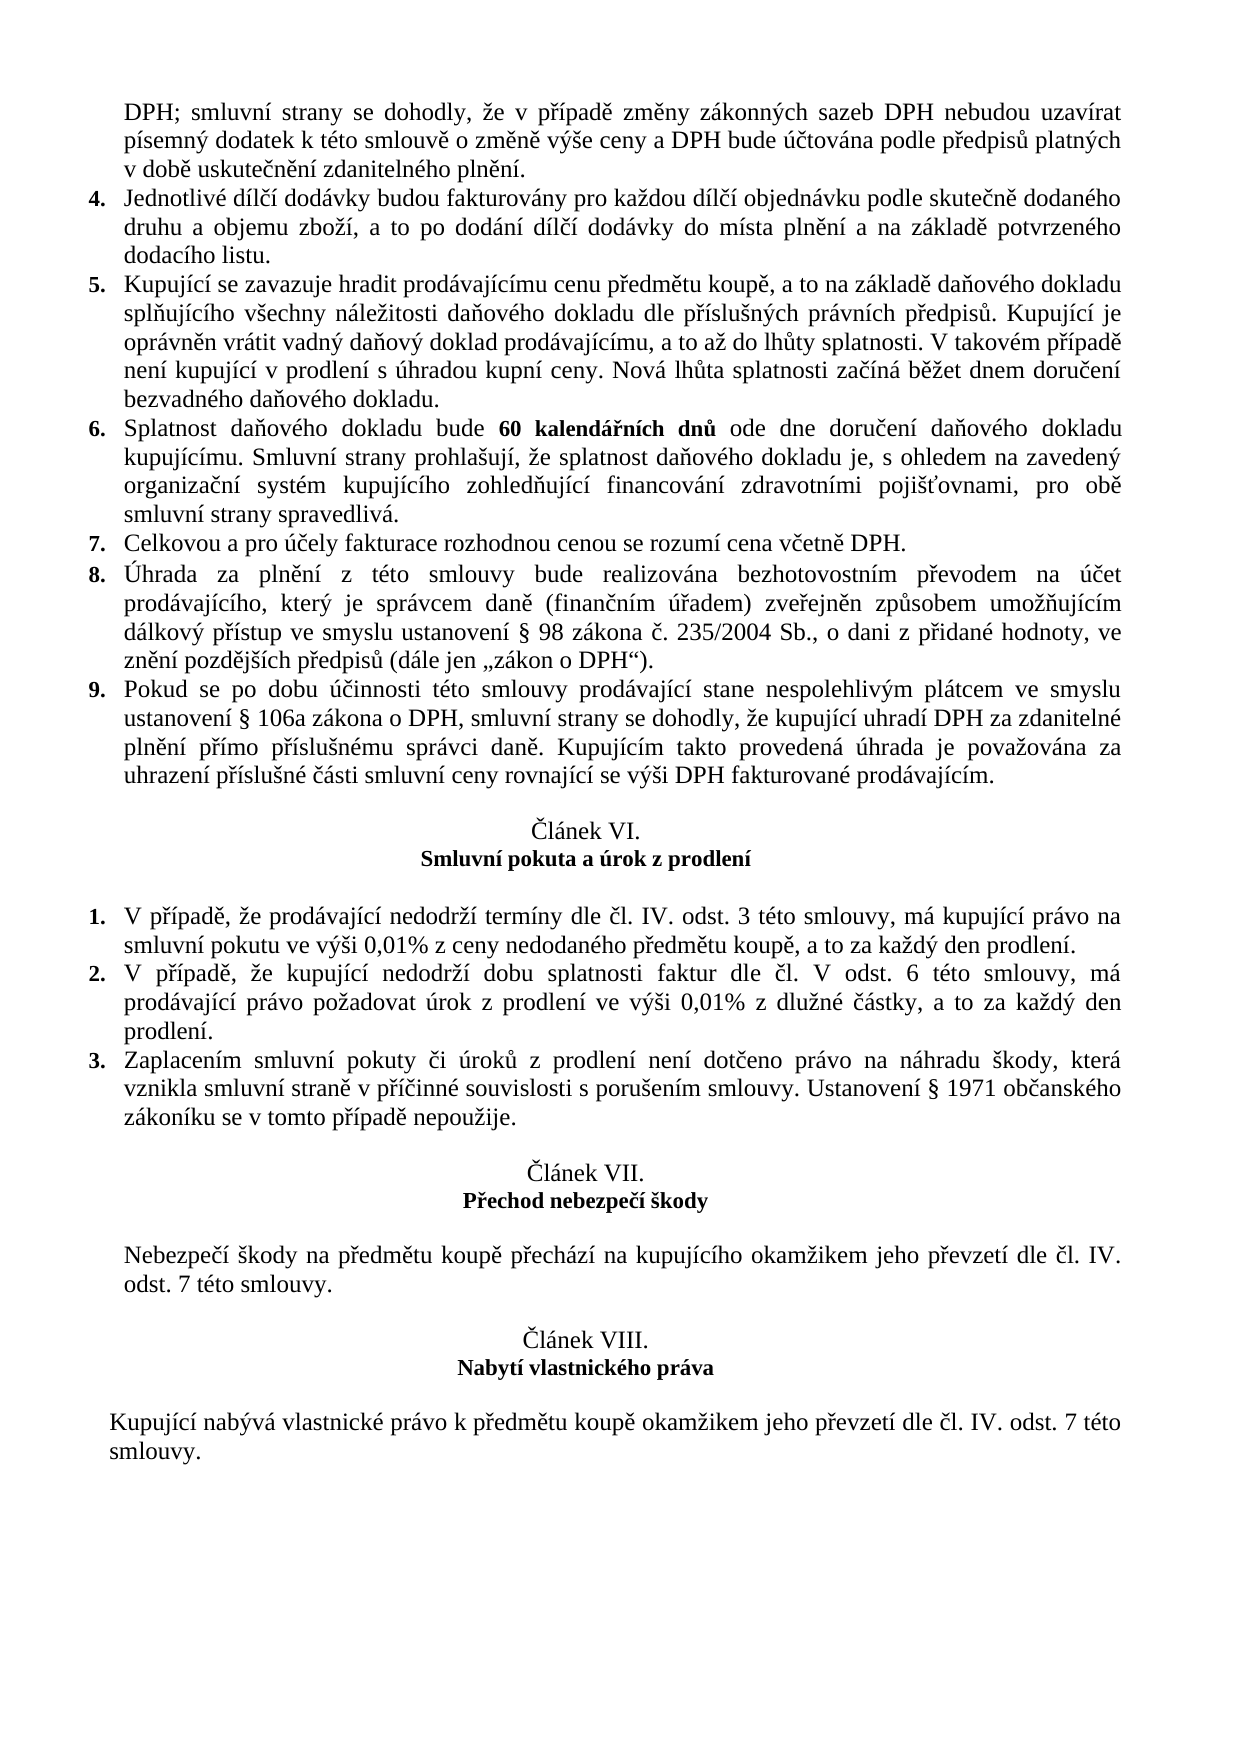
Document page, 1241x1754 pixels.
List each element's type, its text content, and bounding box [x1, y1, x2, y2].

text Přechod nebezpečí škody [49, 1187, 1122, 1213]
text Kupující nabývá vlastnické právo k předmětu koupě okamžikem jeho převzetí dle čl. IV. odst. 7 této smlouvy. [109, 1407, 1122, 1465]
list V případě, že prodávající nedodrží termíny dle čl. IV. odst. 3 této smlouvy, má kupující právo na smluvní pokutu ve výši 0,01% z ceny nedodaného předmětu koupě, a to za každý den prodlení. [88, 901, 1122, 958]
list Zaplacením smluvní pokuty či úroků z prodlení není dotčeno právo na náhradu škody, která vznikla smluvní straně v příčinné souvislosti s porušením smlouvy. Ustanovení § 1971 občanského zákoníku se v tomto případě nepoužije. [88, 1045, 1122, 1131]
list Kupující se zavazuje hradit prodávajícímu cenu předmětu koupě, a to na základě daňového dokladu splňujícího všechny náležitosti daňového dokladu dle příslušných právních předpisů. Kupující je oprávněn vrátit vadný daňový doklad prodávajícímu, a to až do lhůty splatnosti. V takovém případě není kupující v prodlení s úhradou kupní ceny. Nová lhůta splatnosti začíná běžet dnem doručení bezvadného daňového dokladu. [88, 269, 1122, 413]
text Nebezpečí škody na předmětu koupě přechází na kupujícího okamžikem jeho převzetí dle čl. IV. odst. 7 této smlouvy. [124, 1240, 1122, 1298]
text Nabytí vlastnického práva [49, 1354, 1122, 1380]
list Úhrada za plnění z této smlouvy bude realizována bezhotovostním převodem na účet prodávajícího, který je správcem daně (finančním úřadem) zveřejněn způsobem umožňujícím dálkový přístup ve smyslu ustanovení § 98 zákona č. 235/2004 Sb., o dani z přidané hodnoty, ve znění pozdějších předpisů (dále jen „zákon o DPH“). [88, 559, 1122, 674]
text DPH; smluvní strany se dohodly, že v případě změny zákonných sazeb DPH nebudou uzavírat písemný dodatek k této smlouvě o změně výše ceny a DPH bude účtována podle předpisů platných v době uskutečnění zdanitelného plnění. [124, 97, 1122, 183]
list V případě, že kupující nedodrží dobu splatnosti faktur dle čl. V odst. 6 této smlouvy, má prodávající právo požadovat úrok z prodlení ve výši 0,01% z dlužné částky, a to za každý den prodlení. [88, 958, 1122, 1045]
list Pokud se po dobu účinnosti této smlouvy prodávající stane nespolehlivým plátcem ve smyslu ustanovení § 106a zákona o DPH, smluvní strany se dohodly, že kupující uhradí DPH za zdanitelné plnění přímo příslušnému správci daně. Kupujícím takto provedená úhrada je považována za uhrazení příslušné části smluvní ceny rovnající se výši DPH fakturované prodávajícím. [88, 674, 1122, 789]
text Smluvní pokuta a úrok z prodlení [49, 845, 1122, 872]
list Jednotlivé dílčí dodávky budou fakturovány pro každou dílčí objednávku podle skutečně dodaného druhu a objemu zboží, a to po dodání dílčí dodávky do místa plnění a na základě potvrzeného dodacího listu. [88, 183, 1122, 269]
text Článek VIII. [49, 1325, 1122, 1354]
text Článek VII. [49, 1158, 1122, 1187]
text Článek VI. [49, 816, 1122, 845]
list Celkovou a pro účely fakturace rozhodnou cenou se rozumí cena včetně DPH. [88, 528, 1122, 557]
list Splatnost daňového dokladu bude 60 kalendářních dnů ode dne doručení daňového dokladu kupujícímu. Smluvní strany prohlašují, že splatnost daňového dokladu je, s ohledem na zavedený organizační systém kupujícího zohledňující financování zdravotními pojišťovnami, pro obě smluvní strany spravedlivá. [88, 413, 1122, 528]
